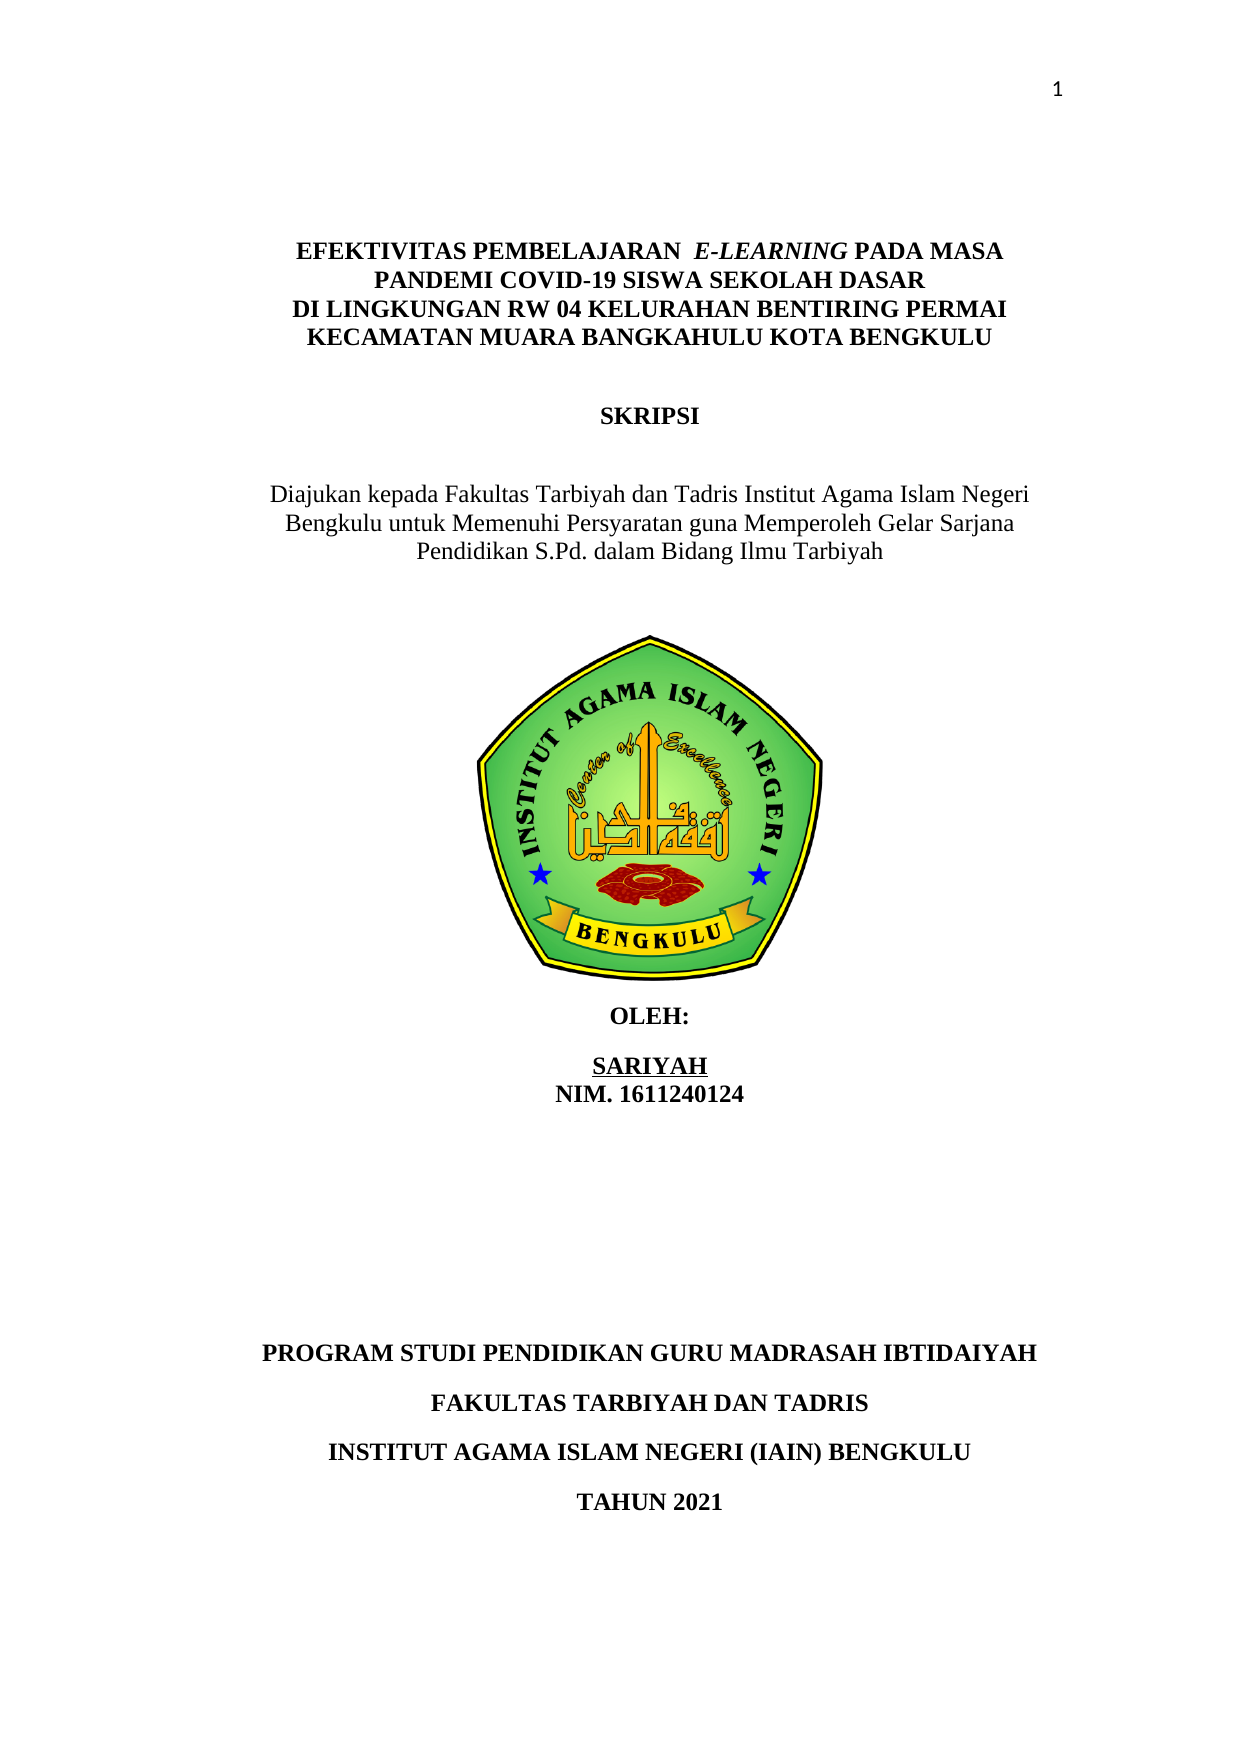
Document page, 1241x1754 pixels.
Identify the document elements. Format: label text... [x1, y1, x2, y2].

text OLEH: [236, 1001, 1063, 1030]
text FAKULTAS TARBIYAH DAN TADRIS [236, 1388, 1063, 1417]
text DI LINGKUNGAN RW 04 KELURAHAN BENTIRING PERMAI [236, 294, 1063, 322]
text SARIYAH [236, 1051, 1063, 1079]
subtitle SKRIPSI [236, 401, 1063, 430]
picture [476, 635, 823, 981]
text INSTITUT AGAMA ISLAM NEGERI (IAIN) BENGKULU [236, 1437, 1063, 1466]
text KECAMATAN MUARA BANGKAHULU KOTA BENGKULU [236, 322, 1063, 351]
text Diajukan kepada Fakultas Tarbiyah dan Tadris Institut Agama Islam Negeri Bengkulu untuk Memenuhi Persyaratan guna Memperoleh Gelar Sarjana Pendidikan S.Pd. dalam Bidang Ilmu Tarbiyah [236, 479, 1063, 565]
text EFEKTIVITAS PEMBELAJARAN E-LEARNING PADA MASA PANDEMI COVID-19 SISWA SEKOLAH DASAR [236, 236, 1063, 294]
text NIM. 1611240124 [236, 1079, 1063, 1108]
text PROGRAM STUDI PENDIDIKAN GURU MADRASAH IBTIDAIYAH [236, 1338, 1063, 1367]
text TAHUN 2021 [236, 1487, 1063, 1516]
